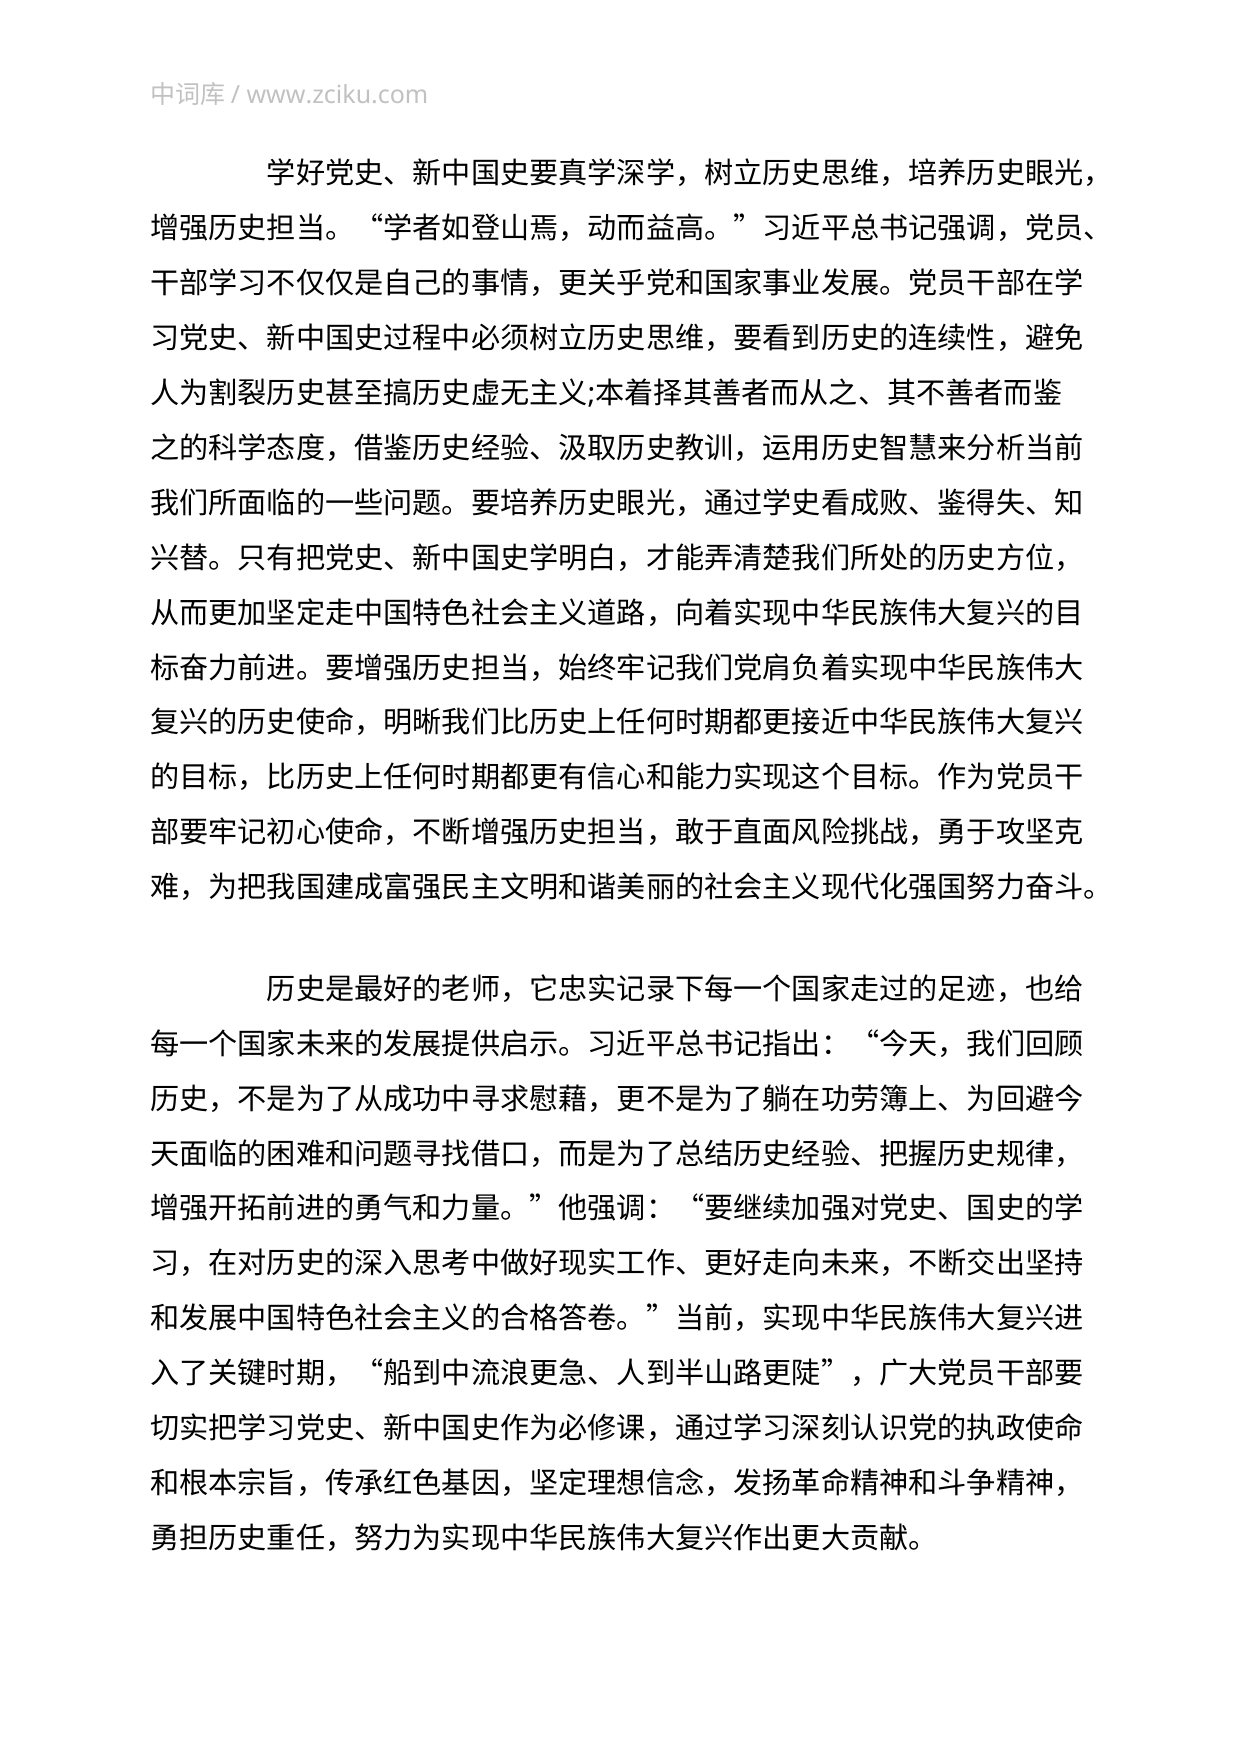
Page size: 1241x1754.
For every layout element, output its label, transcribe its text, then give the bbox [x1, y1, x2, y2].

text 学好党史、新中国史要真学深学，树立历史思维，培养历史眼光，增强历史担当。“学者如登山焉，动而益高。”习近平总书记强调，党员、干部学习不仅仅是自己的事情，更关乎党和国家事业发展。党员干部在学习党史、新中国史过程中必须树立历史思维，要看到历史的连续性，避免人为割裂历史甚至搞历史虚无主义;本着择其善者而从之、其不善者而鉴之的科学态度，借鉴历史经验、汲取历史教训，运用历史智慧来分析当前我们所面临的一些问题。要培养历史眼光，通过学史看成败、鉴得失、知兴替。只有把党史、新中国史学明白，才能弄清楚我们所处的历史方位，从而更加坚定走中国特色社会主义道路，向着实现中华民族伟大复兴的目标奋力前进。要增强历史担当，始终牢记我们党肩负着实现中华民族伟大复兴的历史使命，明晰我们比历史上任何时期都更接近中华民族伟大复兴的目标，比历史上任何时期都更有信心和能力实现这个目标。作为党员干部要牢记初心使命，不断增强历史担当，敢于直面风险挑战，勇于攻坚克难，为把我国建成富强民主文明和谐美丽的社会主义现代化强国努力奋斗。 [150, 150, 1090, 906]
text 历史是最好的老师，它忠实记录下每一个国家走过的足迹，也给每一个国家未来的发展提供启示。习近平总书记指出：“今天，我们回顾历史，不是为了从成功中寻求慰藉，更不是为了躺在功劳簿上、为回避今天面临的困难和问题寻找借口，而是为了总结历史经验、把握历史规律，增强开拓前进的勇气和力量。”他强调：“要继续加强对党史、国史的学习，在对历史的深入思考中做好现实工作、更好走向未来，不断交出坚持和发展中国特色社会主义的合格答卷。”当前，实现中华民族伟大复兴进入了关键时期，“船到中流浪更急、人到半山路更陡”，广大党员干部要切实把学习党史、新中国史作为必修课，通过学习深刻认识党的执政使命和根本宗旨，传承红色基因，坚定理想信念，发扬革命精神和斗争精神，勇担历史重任，努力为实现中华民族伟大复兴作出更大贡献。 [150, 966, 1090, 1557]
